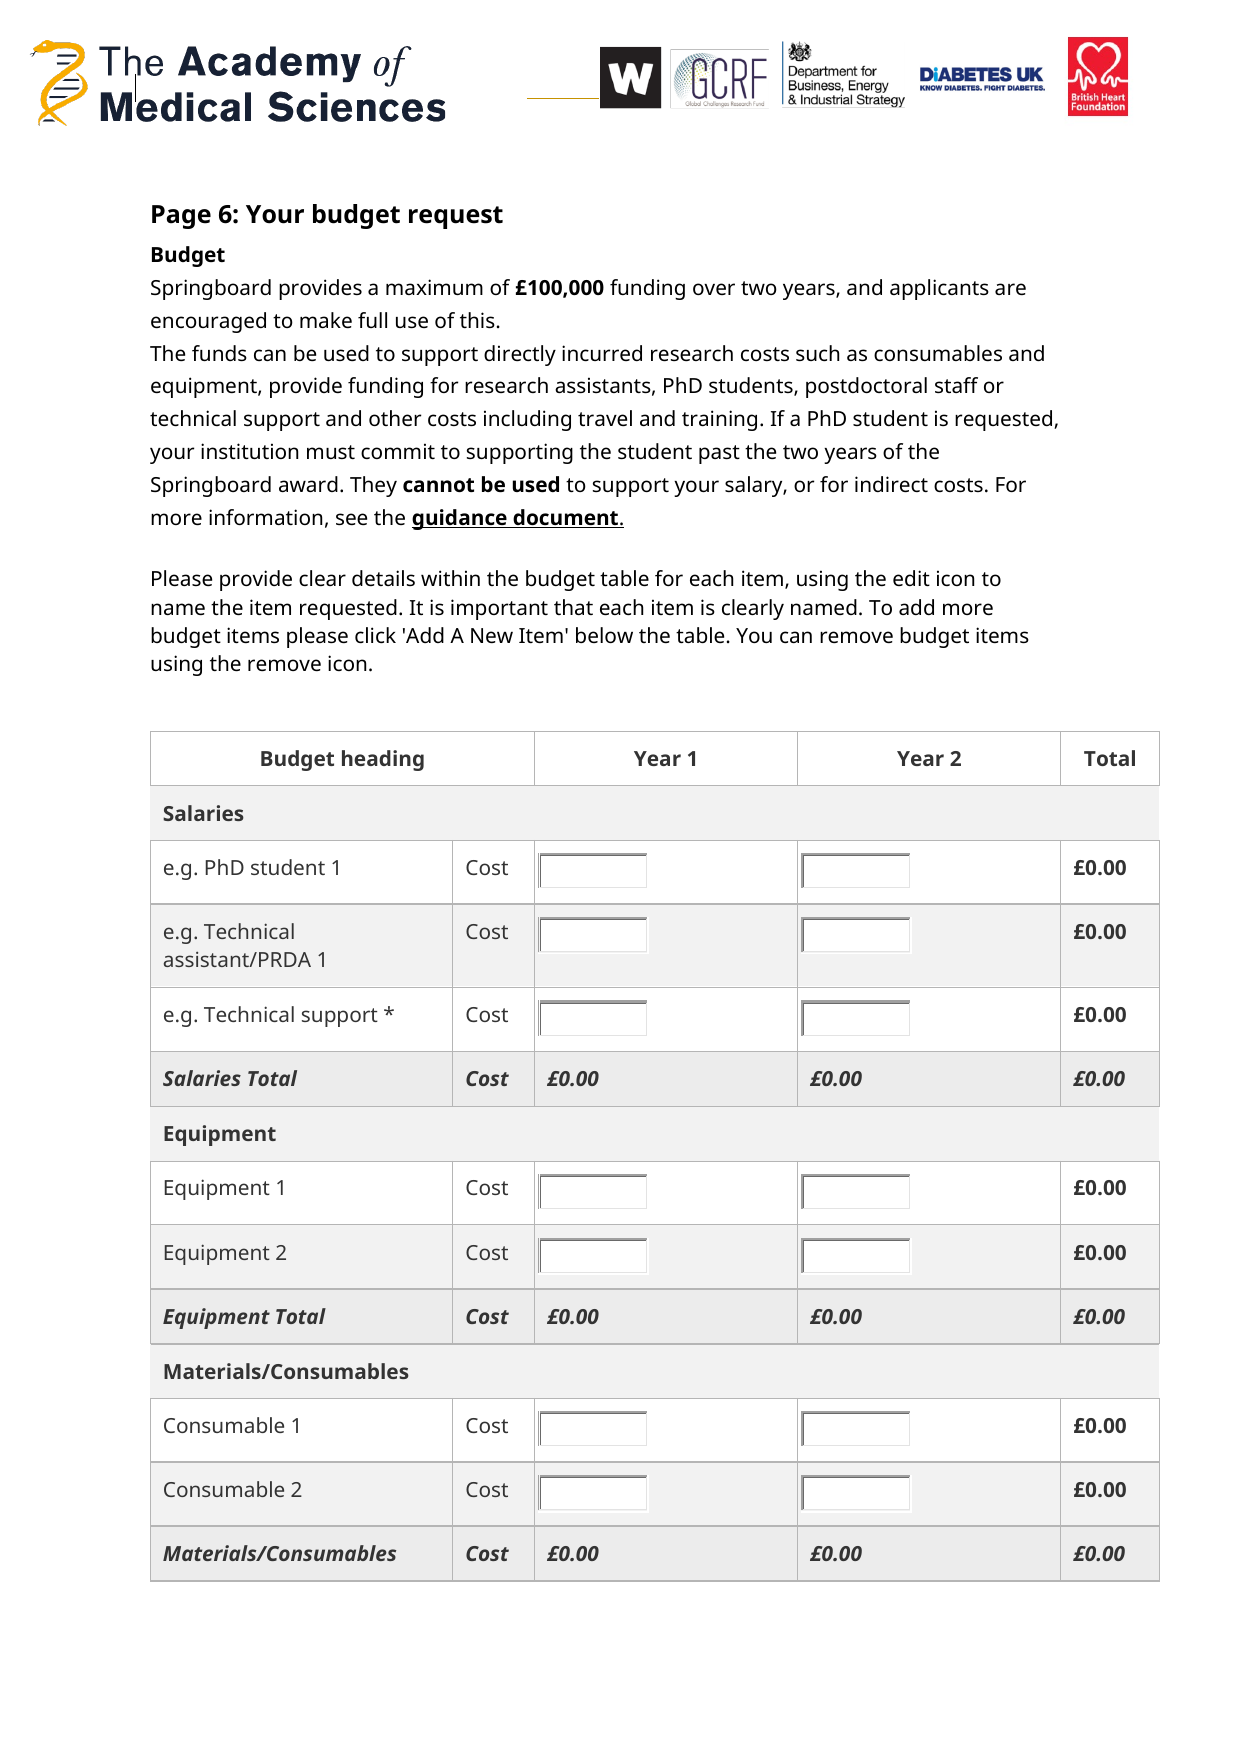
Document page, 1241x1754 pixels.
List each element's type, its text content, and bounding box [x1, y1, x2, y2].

table_cell e.g. PhD student 1 [151, 841, 452, 903]
table_cell Equipment Total [151, 1290, 452, 1343]
table_cell Cost [453, 988, 534, 1051]
table_cell [535, 841, 797, 903]
table_cell Equipment 1 [151, 1162, 452, 1224]
table_cell £0.00 [1061, 988, 1159, 1051]
table_cell Cost [453, 905, 534, 986]
table_cell [798, 1225, 1060, 1288]
table_cell [535, 1225, 797, 1288]
table_cell [535, 1162, 797, 1224]
table_cell Materials/Consumables Total [151, 1527, 452, 1580]
table_cell [535, 988, 797, 1051]
table_header Year 1 [535, 732, 797, 785]
table_cell [534, 1345, 1159, 1398]
table_cell e.g. Technical assistant/PRDA 1 [151, 905, 452, 986]
table_cell £0.00 [798, 1290, 1060, 1343]
text The funds can be used to support directly incurred research costs such as consumables and equipment, provide funding for research assistants, PhD students, postdoctoral staff or technical support and other costs including travel and training. If a PhD student is requested, your institution must commit to supporting the student past the two years of the Springboard award. They cannot be used to support your salary, or for indirect costs. For more information, see the guidance document. [150, 334, 1063, 531]
table_cell [534, 1107, 1159, 1161]
table_cell Materials/Consumables [150, 1344, 534, 1398]
table_cell £0.00 [1061, 1225, 1159, 1288]
table_cell [798, 1399, 1060, 1461]
table_header Total [1061, 732, 1159, 785]
table_cell [535, 1399, 797, 1461]
table_cell [798, 905, 1060, 986]
table_cell Cost [453, 1225, 534, 1288]
table_cell £0.00 [535, 1290, 797, 1343]
table_cell £0.00 [535, 1527, 797, 1580]
table_cell £0.00 [1061, 1162, 1159, 1224]
table_cell Cost [453, 1399, 534, 1461]
table_cell Cost [453, 1052, 534, 1106]
text Please provide clear details within the budget table for each item, using the edit icon to name the item requested. It is important that each item is clearly named. To add more budget items please click 'Add A New Item' below the table. You can remove budget items using the remove icon. [150, 564, 1063, 678]
table_cell Cost [453, 1162, 534, 1224]
table_cell [798, 1463, 1060, 1525]
table_cell £0.00 [1061, 1463, 1159, 1525]
table_cell [798, 988, 1060, 1051]
table_cell Consumable 1 [151, 1399, 452, 1461]
table_cell £0.00 [1061, 905, 1159, 986]
table_header Budget heading [151, 732, 534, 785]
table_cell e.g. Technical support * [151, 988, 452, 1051]
table_cell £0.00 [798, 1527, 1060, 1580]
picture [1063, 27, 1138, 133]
text Page 6: Your budget request [150, 197, 1063, 231]
picture [29, 40, 446, 126]
table_cell £0.00 [798, 1052, 1060, 1106]
table_cell [798, 841, 1060, 903]
table_cell Equipment [150, 1107, 534, 1161]
table_header Year 2 [798, 732, 1060, 785]
table_cell Cost [453, 1527, 534, 1580]
table_cell [535, 905, 797, 986]
text Budget [150, 236, 1063, 269]
table_cell [535, 1463, 797, 1525]
table_cell £0.00 [1061, 1052, 1159, 1106]
table_cell £0.00 [1061, 1399, 1159, 1461]
table_cell [798, 1162, 1060, 1224]
table_cell £0.00 [1061, 1290, 1159, 1343]
text Springboard provides a maximum of £100,000 funding over two years, and applicants are encouraged to make full use of this. [150, 269, 1063, 334]
table_cell Cost [453, 841, 534, 903]
table_cell £0.00 [1061, 1527, 1159, 1580]
table_cell [534, 786, 1159, 840]
table_cell Cost [453, 1290, 534, 1343]
table_cell Cost [453, 1463, 534, 1525]
picture [600, 37, 1057, 122]
table_cell Equipment 2 [151, 1225, 452, 1288]
table_cell Salaries [150, 786, 534, 840]
table_cell £0.00 [1061, 841, 1159, 903]
table_cell £0.00 [535, 1052, 797, 1106]
table_cell Consumable 2 [151, 1463, 452, 1525]
table_cell Salaries Total [151, 1052, 452, 1106]
